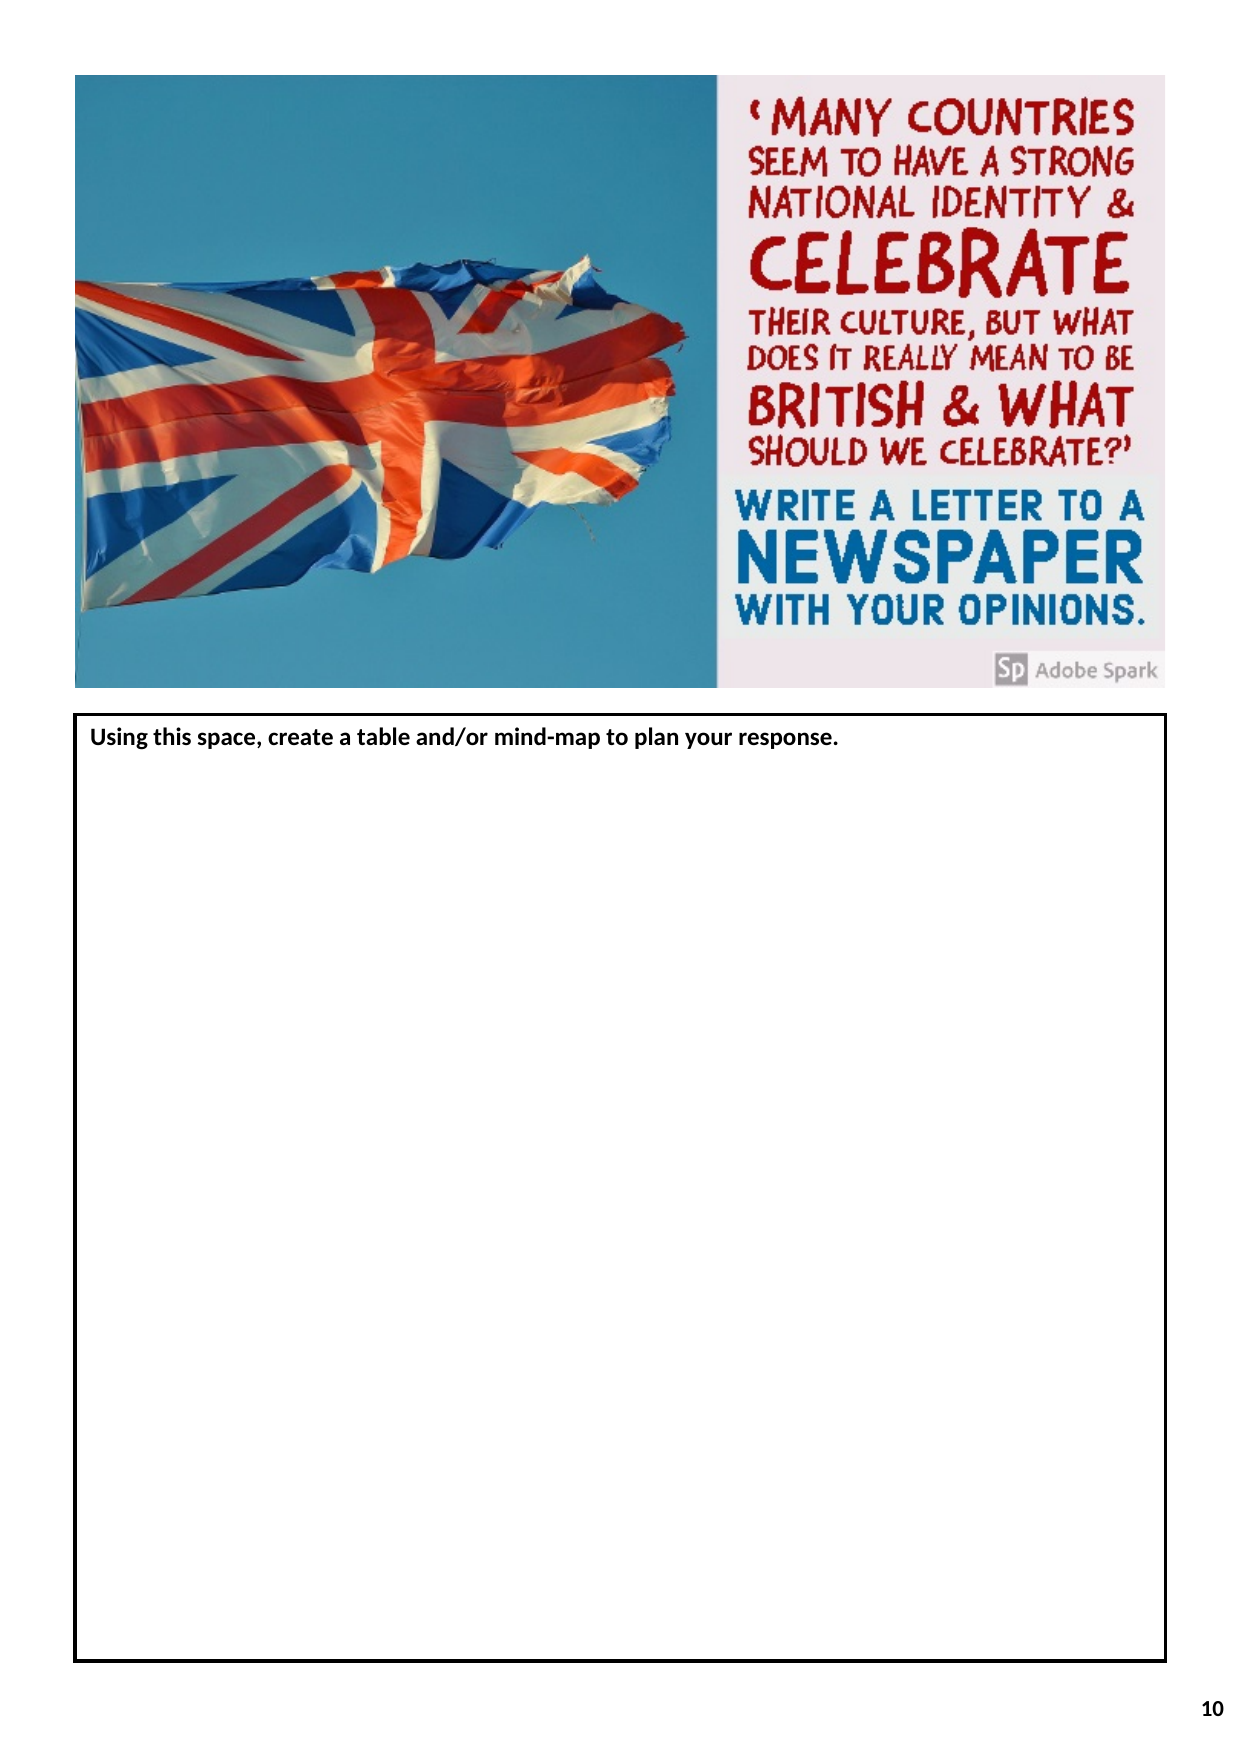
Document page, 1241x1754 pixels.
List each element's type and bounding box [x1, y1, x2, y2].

picture [75, 75, 1166, 688]
